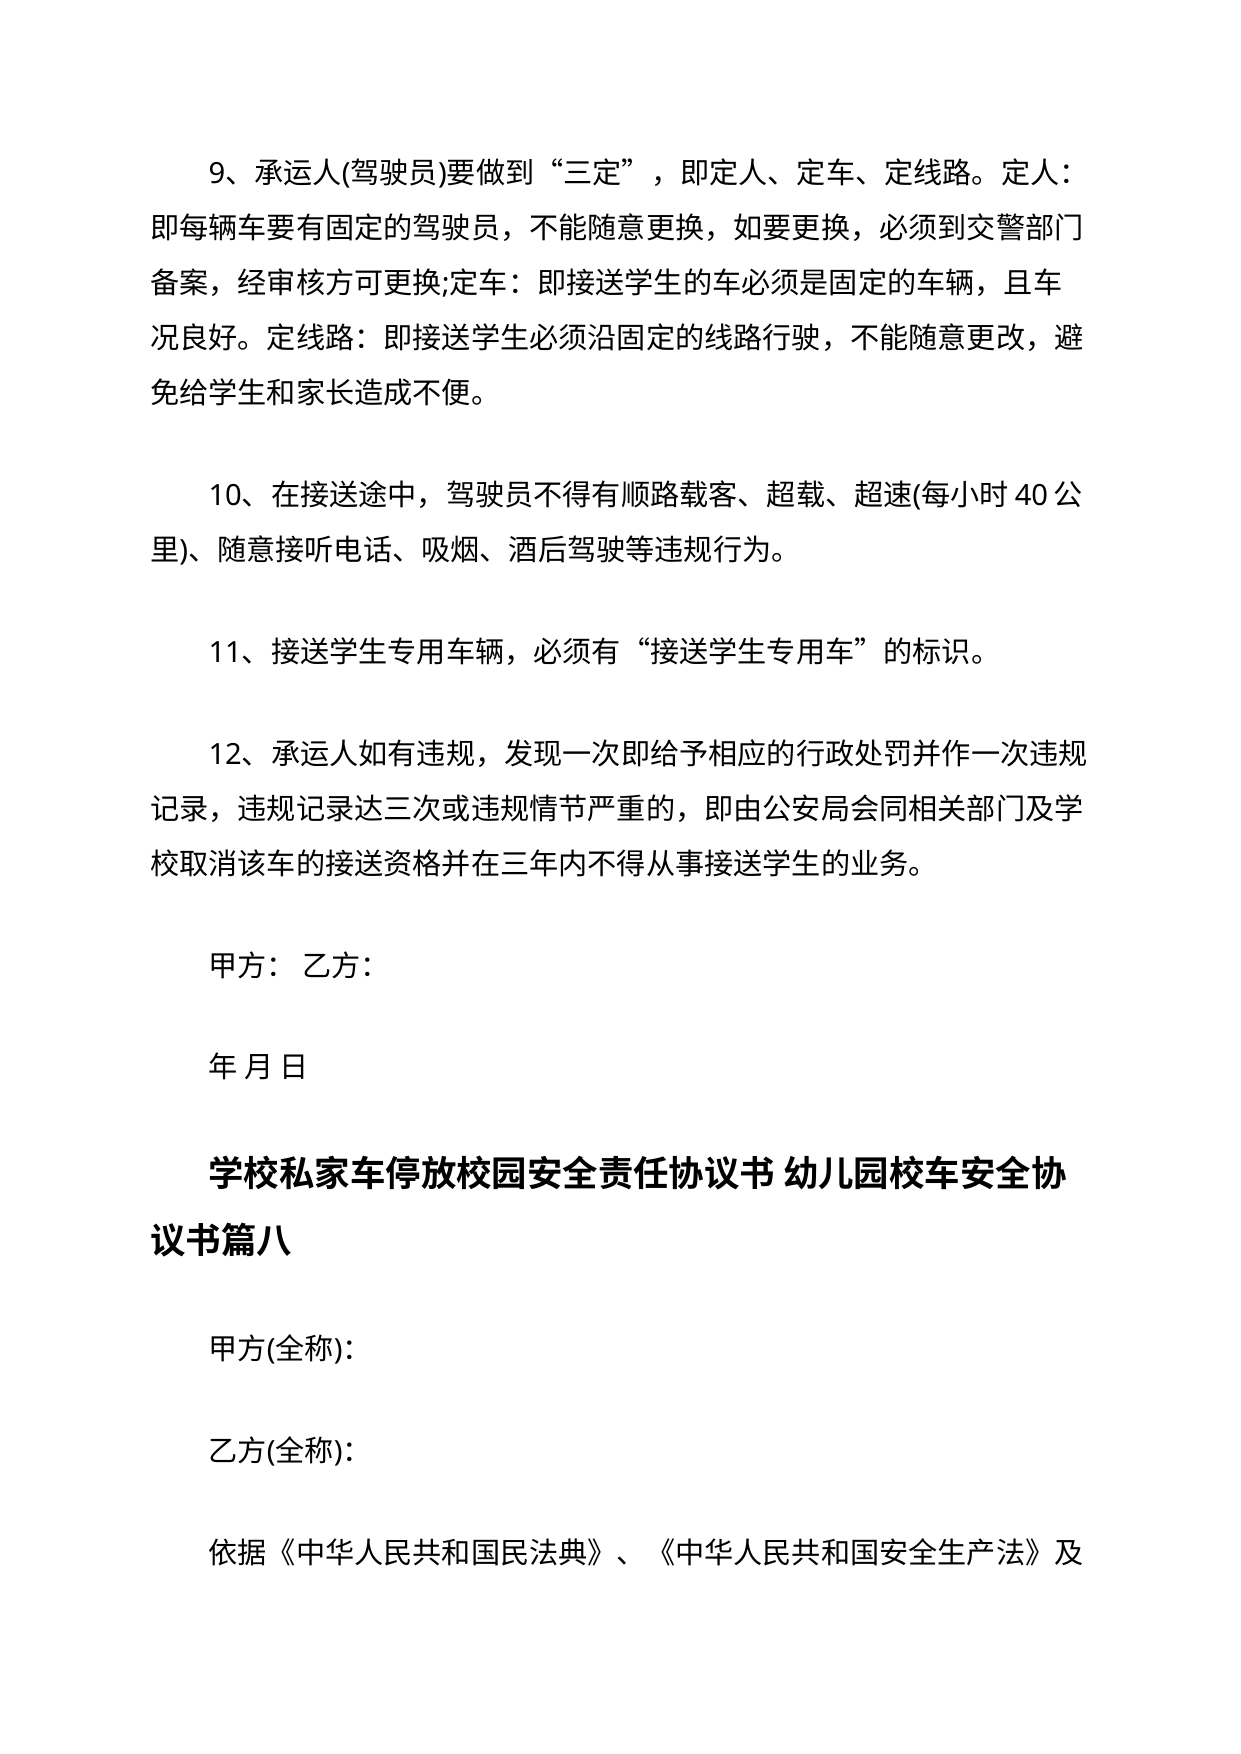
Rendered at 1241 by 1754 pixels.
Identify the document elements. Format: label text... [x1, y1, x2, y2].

text 9、承运人(驾驶员)要做到“三定”，即定人、定车、定线路。定人：即每辆车要有固定的驾驶员，不能随意更换，如要更换，必须到交警部门备案，经审核方可更换;定车：即接送学生的车必须是固定的车辆，且车况良好。定线路：即接送学生必须沿固定的线路行驶，不能随意更改，避免给学生和家长造成不便。 [150, 150, 1090, 412]
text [150, 1530, 1090, 1572]
text 学校私家车停放校园安全责任协议书 幼儿园校车安全协议书篇八 [150, 1146, 1090, 1263]
text 年 月 日 [150, 1044, 1090, 1086]
text 11、接送学生专用车辆，必须有“接送学生专用车”的标识。 [150, 628, 1090, 671]
text 10、在接送途中，驾驶员不得有顺路载客、超载、超速(每小时40公里)、随意接听电话、吸烟、酒后驾驶等违规行为。 [150, 472, 1090, 569]
text 乙方(全称)： [150, 1428, 1090, 1470]
text 12、承运人如有违规，发现一次即给予相应的行政处罚并作一次违规记录，违规记录达三次或违规情节严重的，即由公安局会同相关部门及学校取消该车的接送资格并在三年内不得从事接送学生的业务。 [150, 731, 1090, 883]
text 甲方(全称)： [150, 1326, 1090, 1368]
text 甲方： 乙方： [150, 942, 1090, 984]
